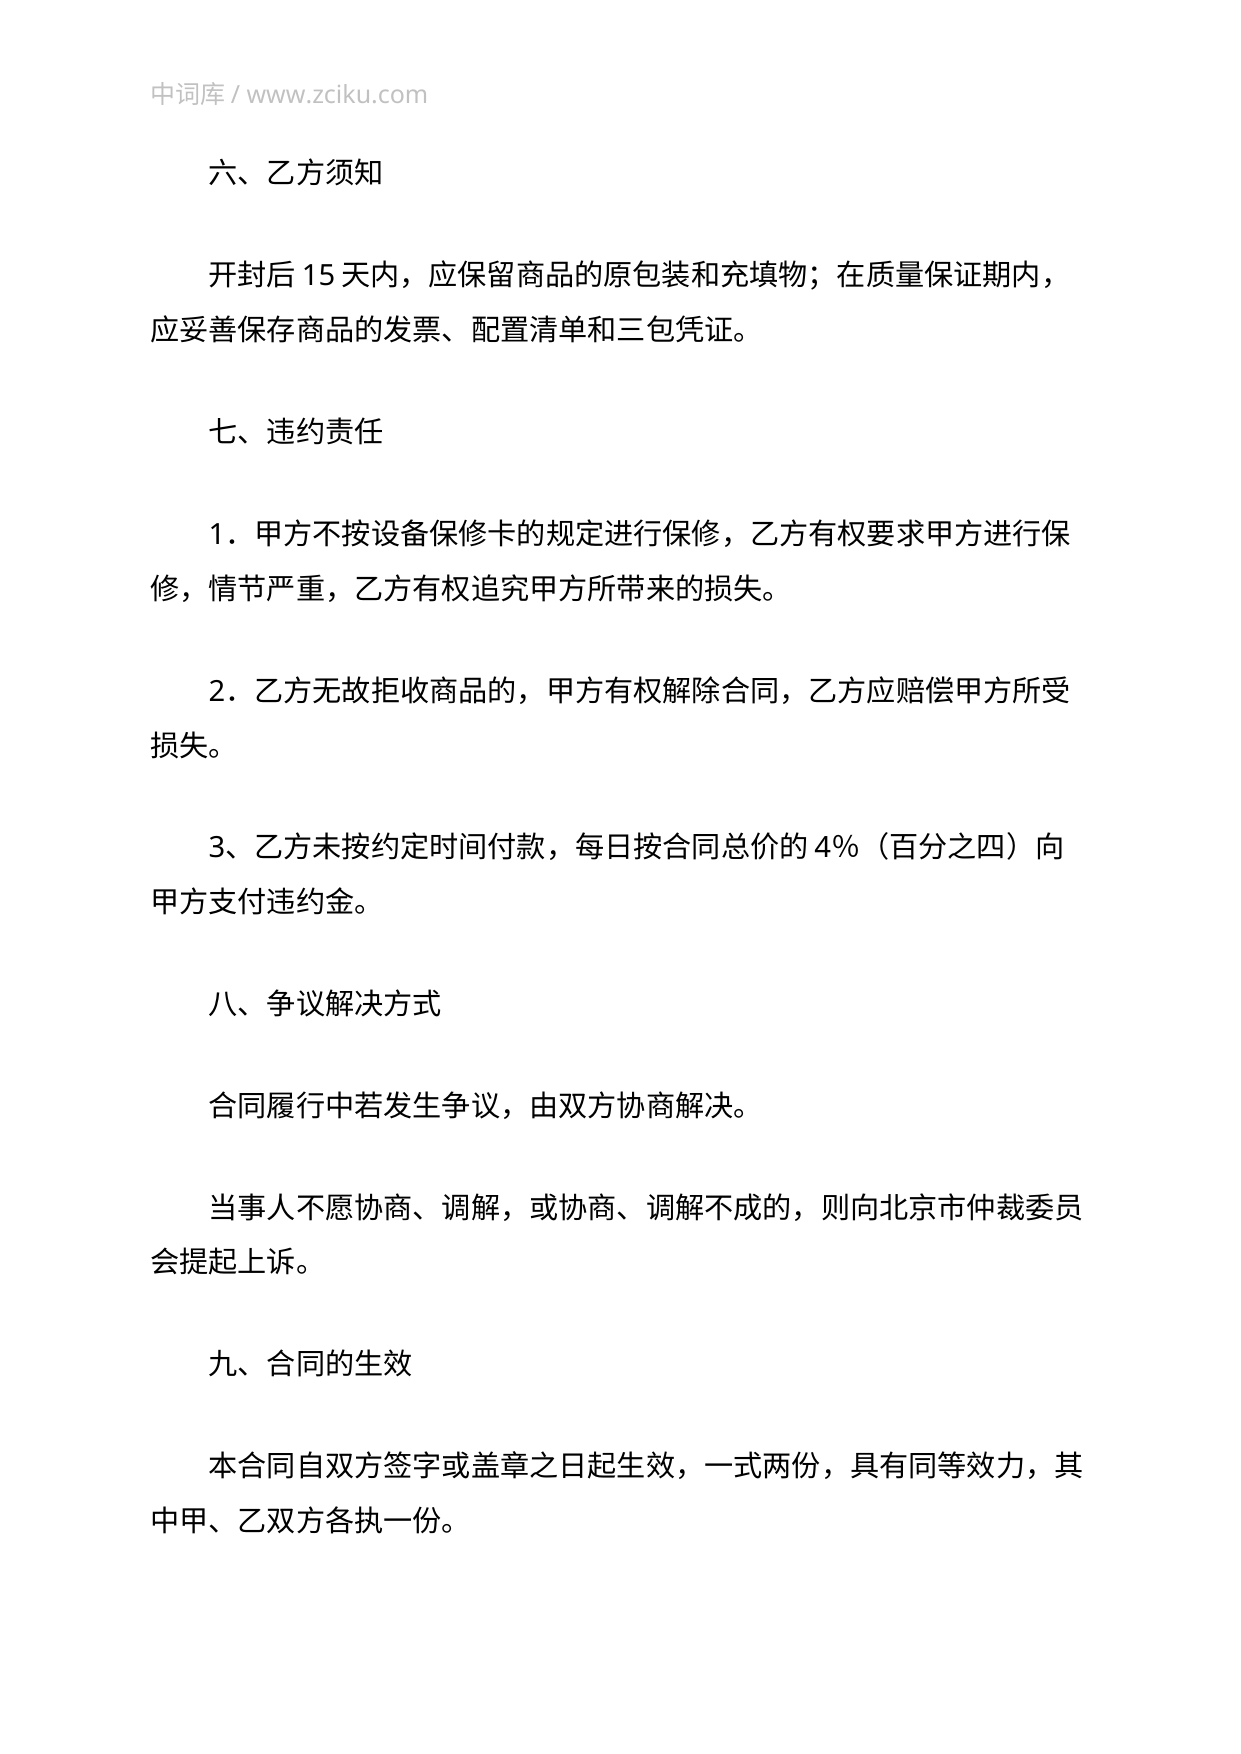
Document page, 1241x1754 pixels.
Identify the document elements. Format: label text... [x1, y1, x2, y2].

text 八、争议解决方式 [150, 981, 1090, 1023]
text 九、合同的生效 [150, 1341, 1090, 1383]
text 2．乙方无故拒收商品的，甲方有权解除合同，乙方应赔偿甲方所受损失。 [150, 667, 1090, 764]
text 七、违约责任 [150, 408, 1090, 451]
text 合同履行中若发生争议，由双方协商解决。 [150, 1082, 1090, 1125]
text 1．甲方不按设备保修卡的规定进行保修，乙方有权要求甲方进行保修，情节严重，乙方有权追究甲方所带来的损失。 [150, 510, 1090, 608]
text 本合同自双方签字或盖章之日起生效，一式两份，具有同等效力，其中甲、乙双方各执一份。 [150, 1443, 1090, 1540]
text 六、乙方须知 [150, 150, 1090, 192]
text 开封后15天内，应保留商品的原包装和充填物；在质量保证期内，应妥善保存商品的发票、配置清单和三包凭证。 [150, 252, 1090, 349]
text 3、乙方未按约定时间付款，每日按合同总价的4％（百分之四）向甲方支付违约金。 [150, 824, 1090, 921]
text 当事人不愿协商、调解，或协商、调解不成的，则向北京市仲裁委员会提起上诉。 [150, 1184, 1090, 1281]
